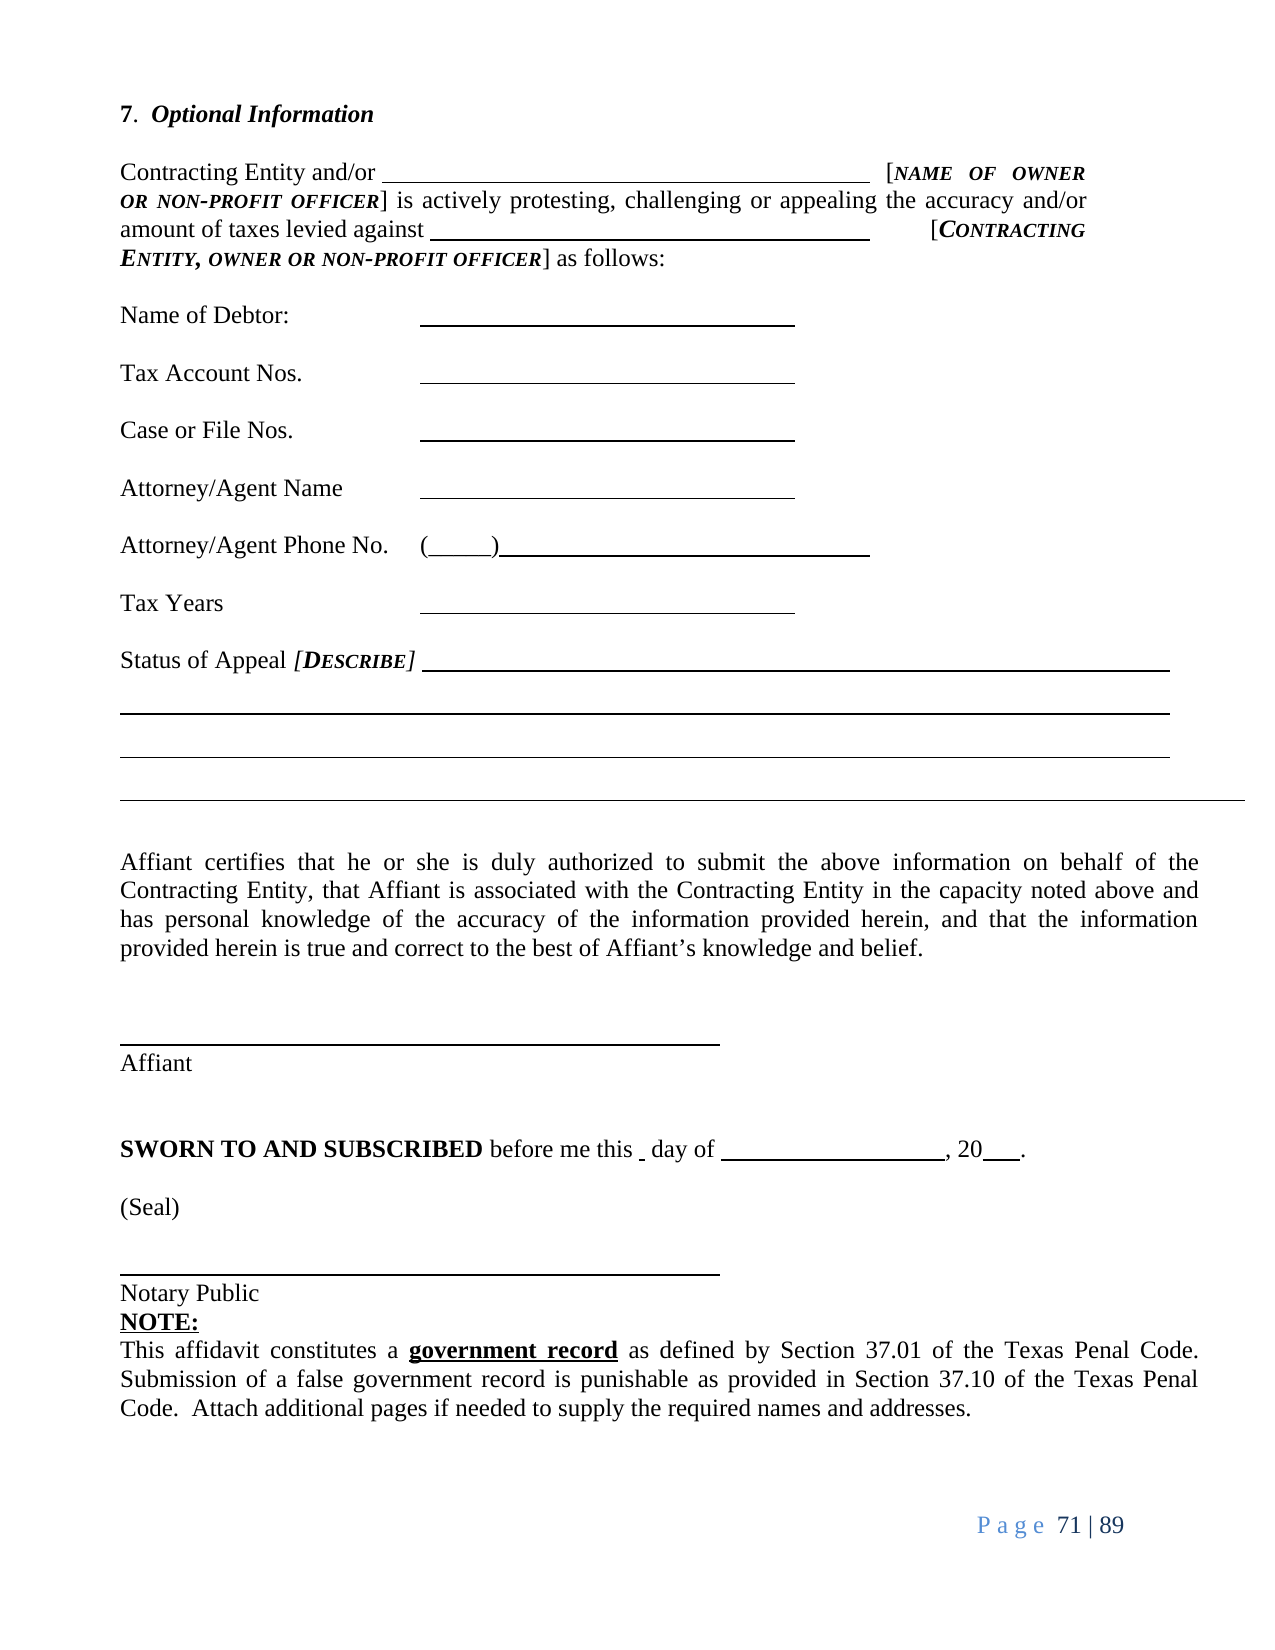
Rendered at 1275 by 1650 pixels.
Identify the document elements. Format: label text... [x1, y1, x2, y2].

text 7. Optional Information [120, 99, 1200, 128]
text Notary Public [120, 1278, 1200, 1307]
text Attorney/Agent Name [120, 473, 1200, 502]
text (Seal) [120, 1192, 1200, 1220]
text Status of Appeal [Describe] [120, 645, 1200, 800]
text Attorney/Agent Phone No. (_____) [120, 530, 1200, 559]
text Tax Years [120, 588, 1200, 617]
text This affidavit constitutes a government record as defined by Section 37.01 of the Texas Penal Code. Submission of a false government record is punishable as provided in Section 37.10 of the Texas Penal Code. Attach additional pages if needed to supply the required names and addresses. [120, 1335, 1200, 1422]
text Affiant certifies that he or she is duly authorized to submit the above information on behalf of the Contracting Entity, that Affiant is associated with the Contracting Entity in the capacity noted above and has personal knowledge of the accuracy of the information provided herein, and that the information provided herein is true and correct to the best of Affiant’s knowledge and belief. [120, 847, 1200, 962]
text NOTE: [120, 1307, 1200, 1335]
text Case or File Nos. [120, 415, 1200, 444]
text Name of Debtor: [120, 300, 1200, 329]
text Affiant [120, 1048, 1200, 1077]
text SWORN TO AND SUBSCRIBED before me this day of , 20 . [120, 1134, 1200, 1163]
text Tax Account Nos. [120, 358, 1200, 387]
text Contracting Entity and/or [name of owner or non-profit officer] is actively protesting, challenging or appealing the accuracy and/or amount of taxes levied against [Contracting Entity, owner or non-profit officer] as follows: [120, 157, 1087, 272]
